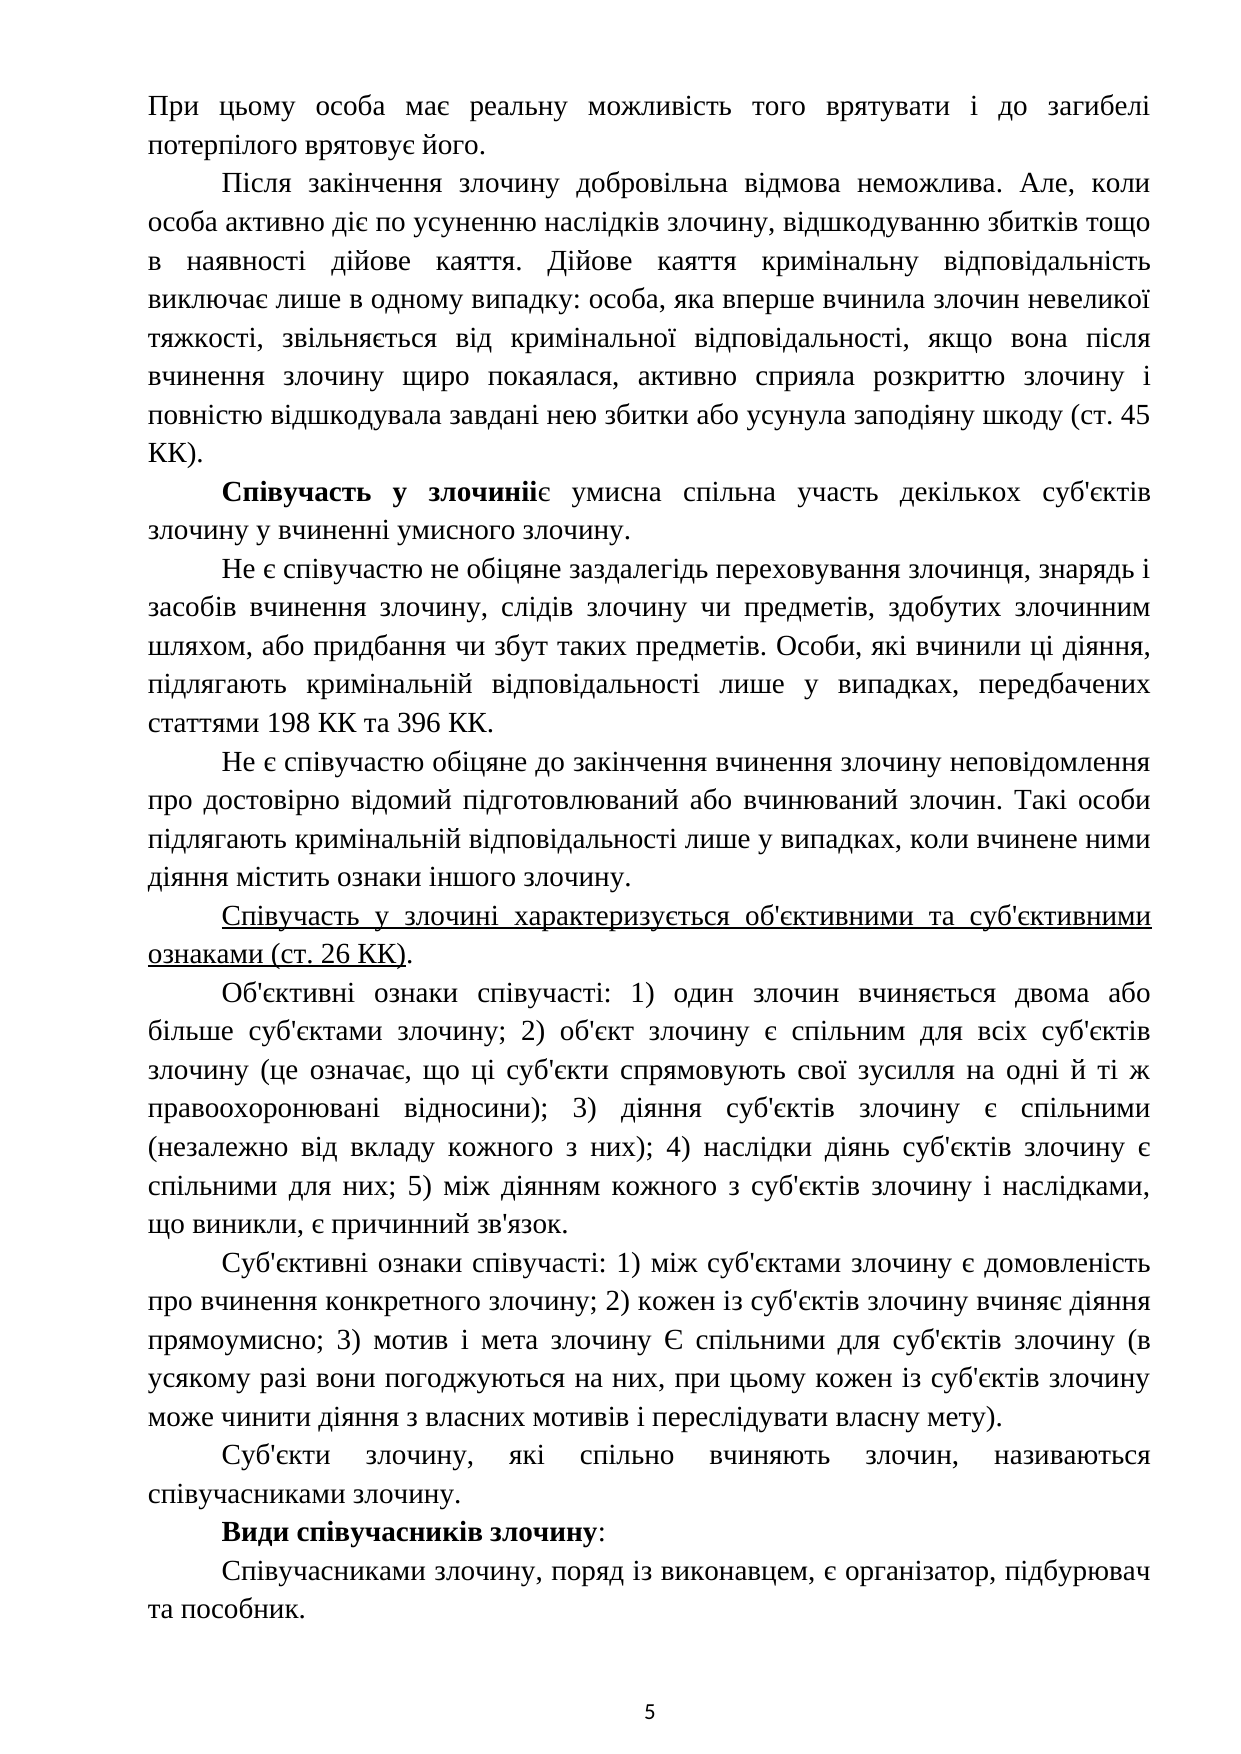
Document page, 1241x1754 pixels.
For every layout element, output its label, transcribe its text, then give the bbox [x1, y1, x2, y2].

text Співучасть у злочинііє умисна спільна участь декількох суб'єктів злочину у вчиненні умисного злочину. [148, 474, 1152, 546]
text Суб'єкти злочину, які спільно вчиняють злочин, називаються співучасниками злочину. [148, 1437, 1152, 1509]
text Не є співучастю не обіцяне заздалегідь переховування злочинця, знарядь і засобів вчинення злочину, слідів злочину чи предметів, здобутих злочинним шляхом, або придбання чи збут таких предметів. Особи, які вчинили ці діяння, підлягають кримінальній відповідальності лише у випадках, передбачених статтями 198 КК та 396 КК. [148, 551, 1152, 739]
text Співучасть у злочині характеризується об'єктивними та суб'єктивними ознаками (ст. 26 КК). [148, 898, 1152, 970]
text Не є співучастю обіцяне до закінчення вчинення злочину неповідомлення про достовірно відомий підготовлюваний або вчинюваний злочин. Такі особи підлягають кримінальній відповідальності лише у випадках, коли вчинене ними діяння містить ознаки іншого злочину. [148, 744, 1152, 893]
text Об'єктивні ознаки співучасті: 1) один злочин вчиняється двома або більше суб'єктами злочину; 2) об'єкт злочину є спільним для всіх суб'єктів злочину (це означає, що ці суб'єкти спрямовують свої зусилля на одні й ті ж правоохоронювані відносини); 3) діяння суб'єктів злочину є спільними (незалежно від вкладу кожного з них); 4) наслідки діянь суб'єктів злочину є спільними для них; 5) між діянням кожного з суб'єктів злочину і наслідками, що виникли, є причинний зв'язок. [148, 975, 1152, 1240]
text Суб'єктивні ознаки співучасті: 1) між суб'єктами злочину є домовленість про вчинення конкретного злочину; 2) кожен із суб'єктів злочину вчиняє діяння прямоумисно; 3) мотив і мета злочину Є спільними для суб'єктів злочину (в усякому разі вони погоджуються на них, при цьому кожен із суб'єктів злочину може чинити діяння з власних мотивів і переслідувати власну мету). [148, 1245, 1152, 1432]
text Після закінчення злочину добровільна відмова неможлива. Але, коли особа активно діє по усуненню наслідків злочину, відшкодуванню збитків тощо в наявності дійове каяття. Дійове каяття кримінальну відповідальність виключає лише в одному випадку: особа, яка вперше вчинила злочин невеликої тяжкості, звільняється від кримінальної відповідальності, якщо вона після вчинення злочину щиро покаялася, активно сприяла розкриттю злочину і повністю відшкодувала завдані нею збитки або усунула заподіяну шкоду (ст. 45 КК). [148, 166, 1152, 469]
text Види співучасників злочину: [148, 1514, 1152, 1548]
text Співучасниками злочину, поряд із виконавцем, є організатор, підбурювач та пособник. [148, 1553, 1152, 1625]
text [148, 88, 1152, 161]
